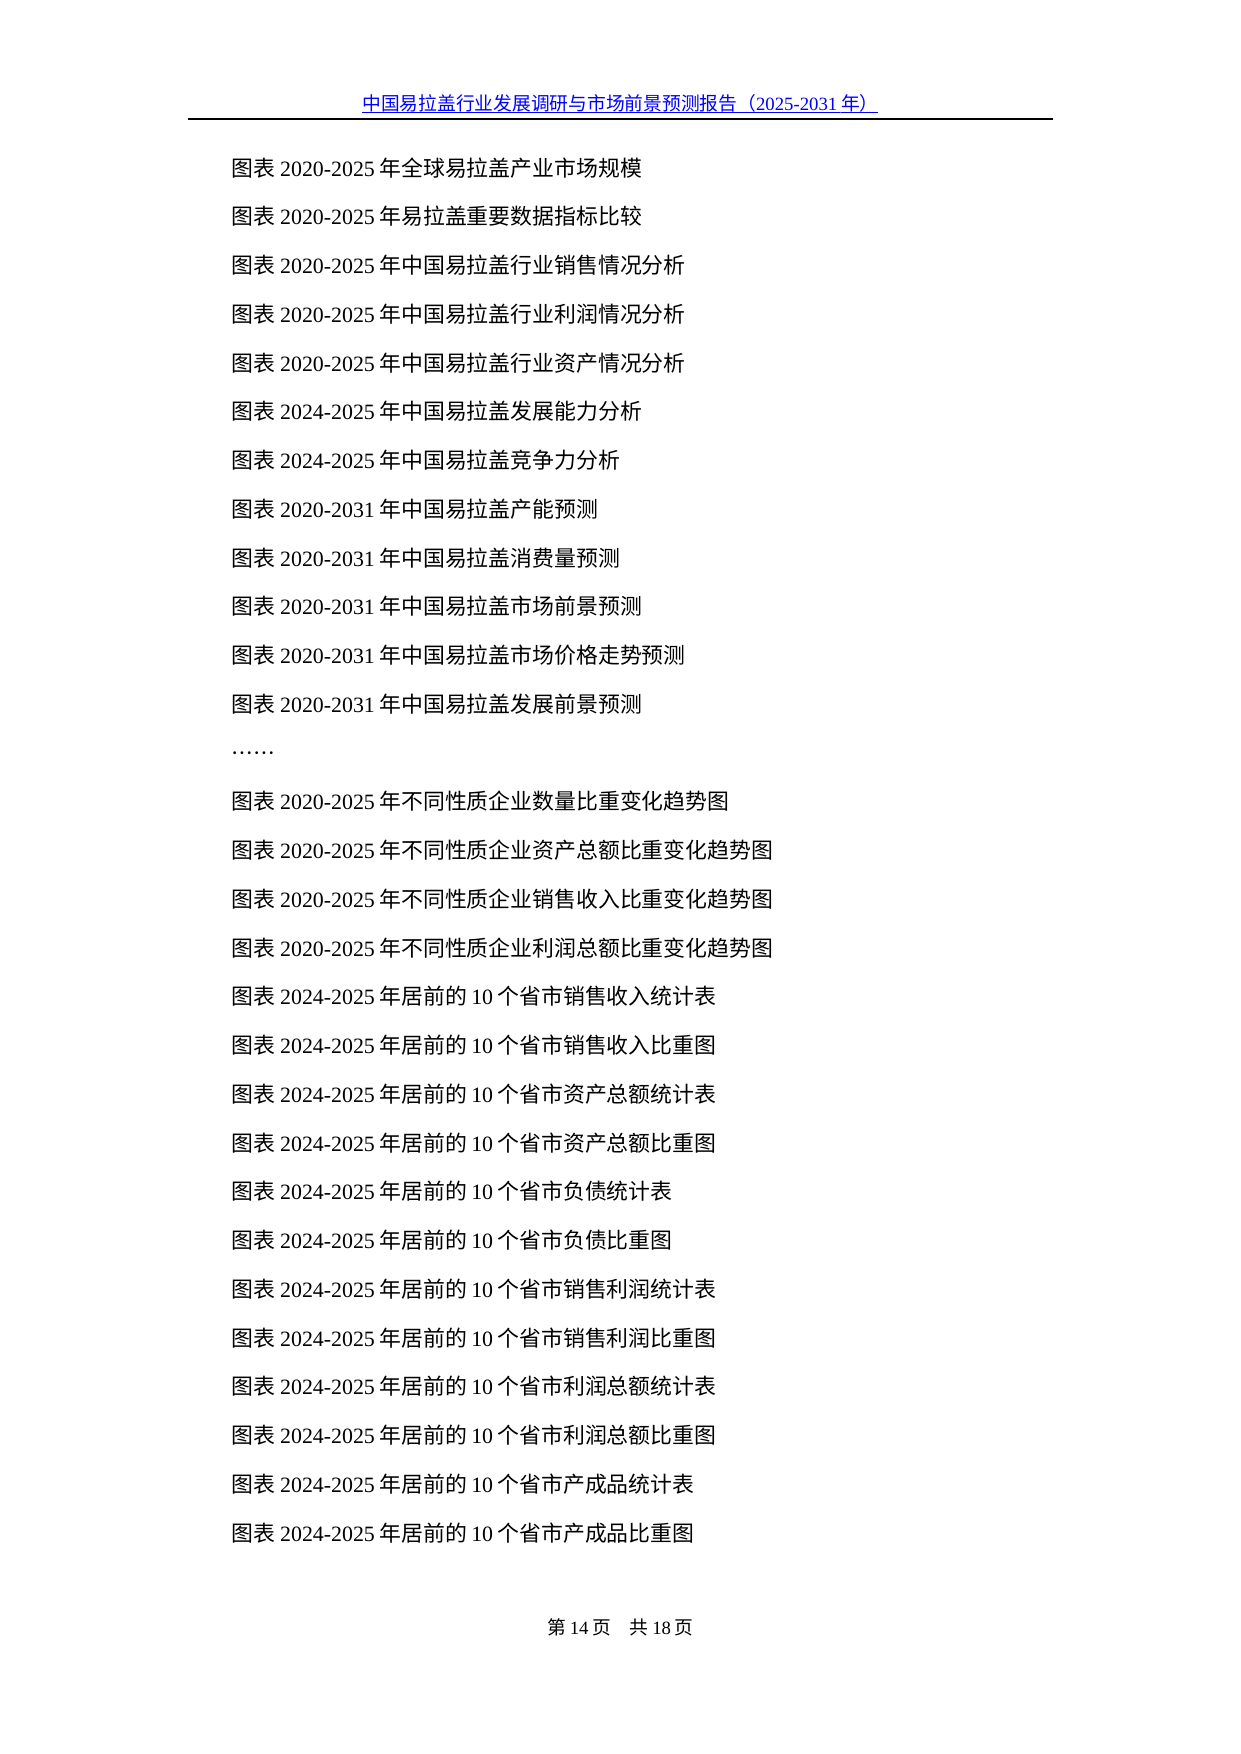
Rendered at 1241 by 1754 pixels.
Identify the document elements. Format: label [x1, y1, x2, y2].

text [187, 150, 1053, 1548]
